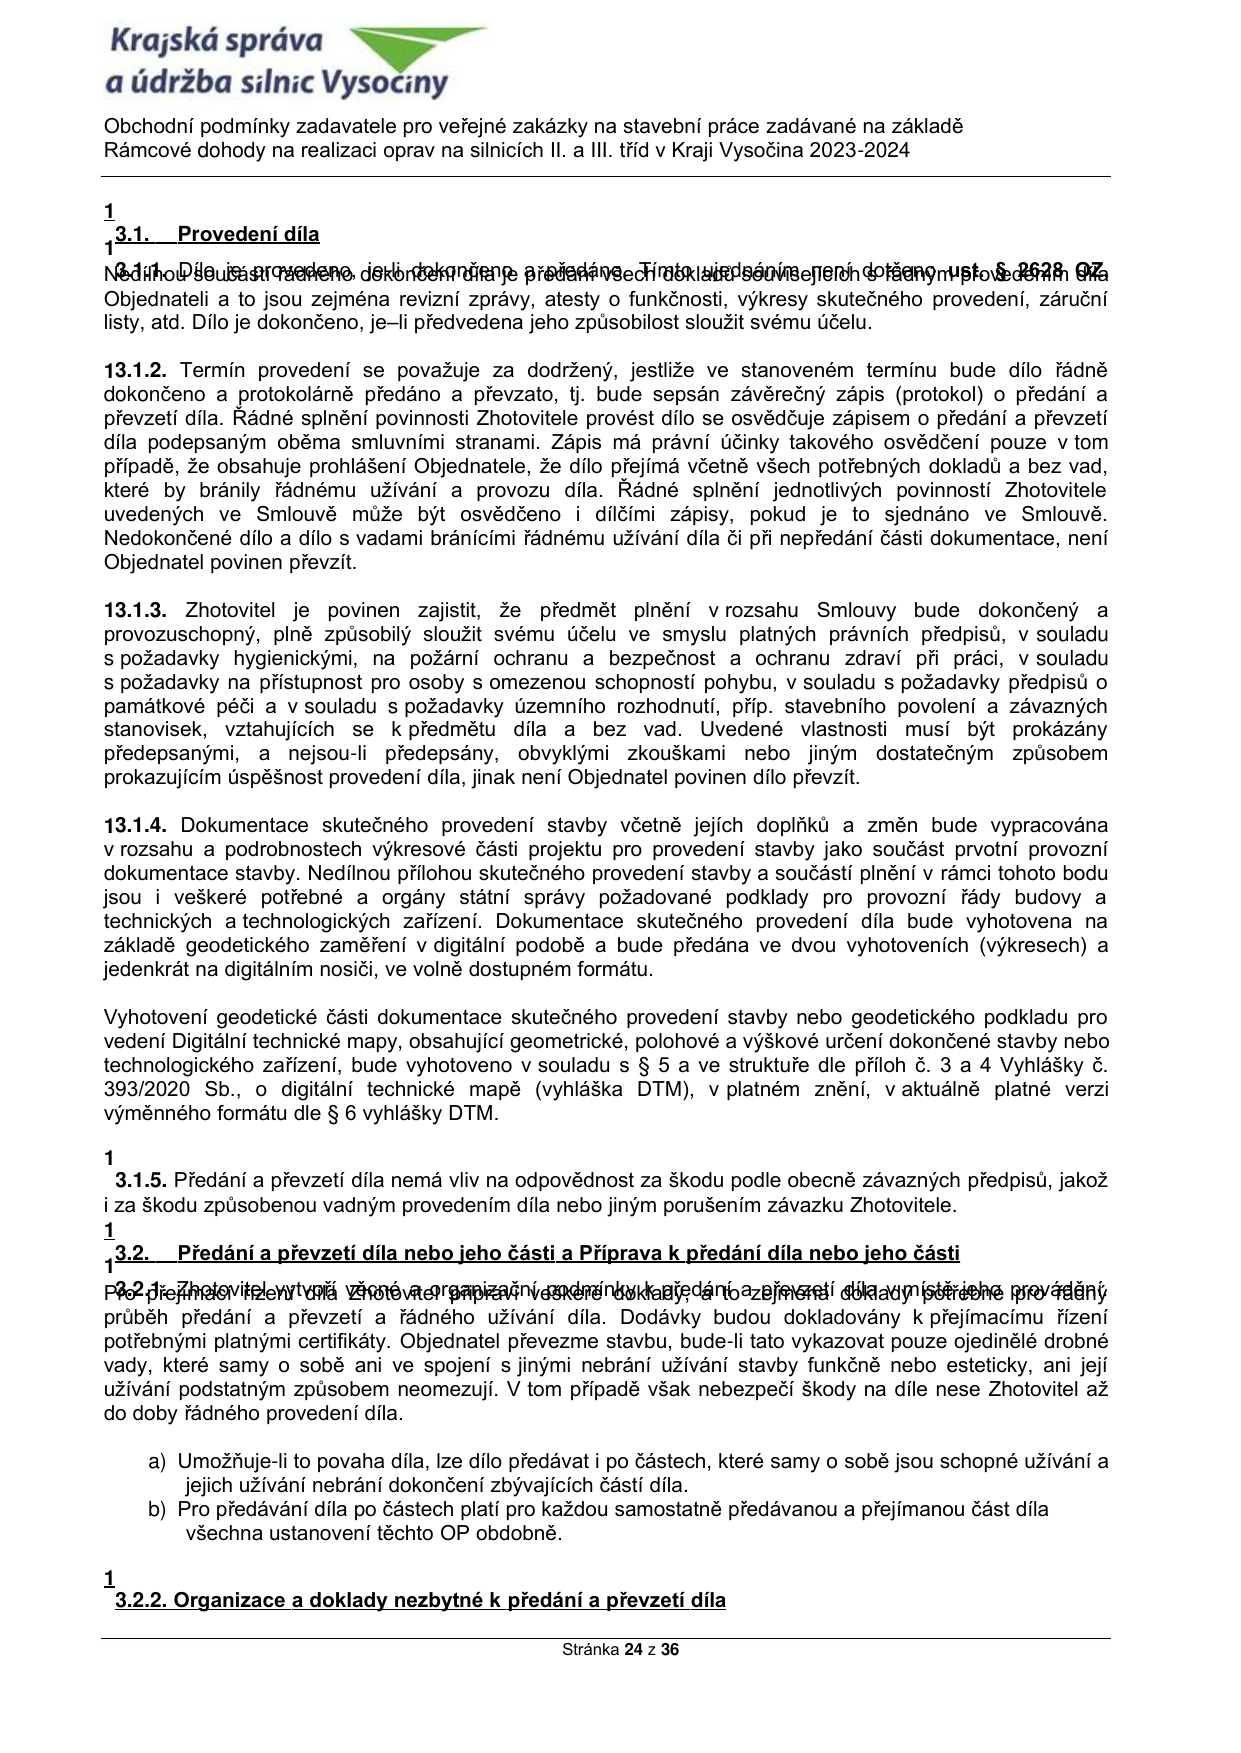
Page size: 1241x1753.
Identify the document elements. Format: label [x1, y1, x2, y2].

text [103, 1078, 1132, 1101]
picture [98, 172, 1113, 179]
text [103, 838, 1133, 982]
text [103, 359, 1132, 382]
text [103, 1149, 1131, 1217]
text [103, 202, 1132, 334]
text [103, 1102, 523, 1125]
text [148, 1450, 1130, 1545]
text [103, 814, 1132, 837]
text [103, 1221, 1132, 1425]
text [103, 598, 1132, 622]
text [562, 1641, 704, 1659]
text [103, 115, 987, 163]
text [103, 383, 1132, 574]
picture [101, 17, 496, 110]
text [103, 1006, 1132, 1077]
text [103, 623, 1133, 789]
picture [98, 1635, 1113, 1641]
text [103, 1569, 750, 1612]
